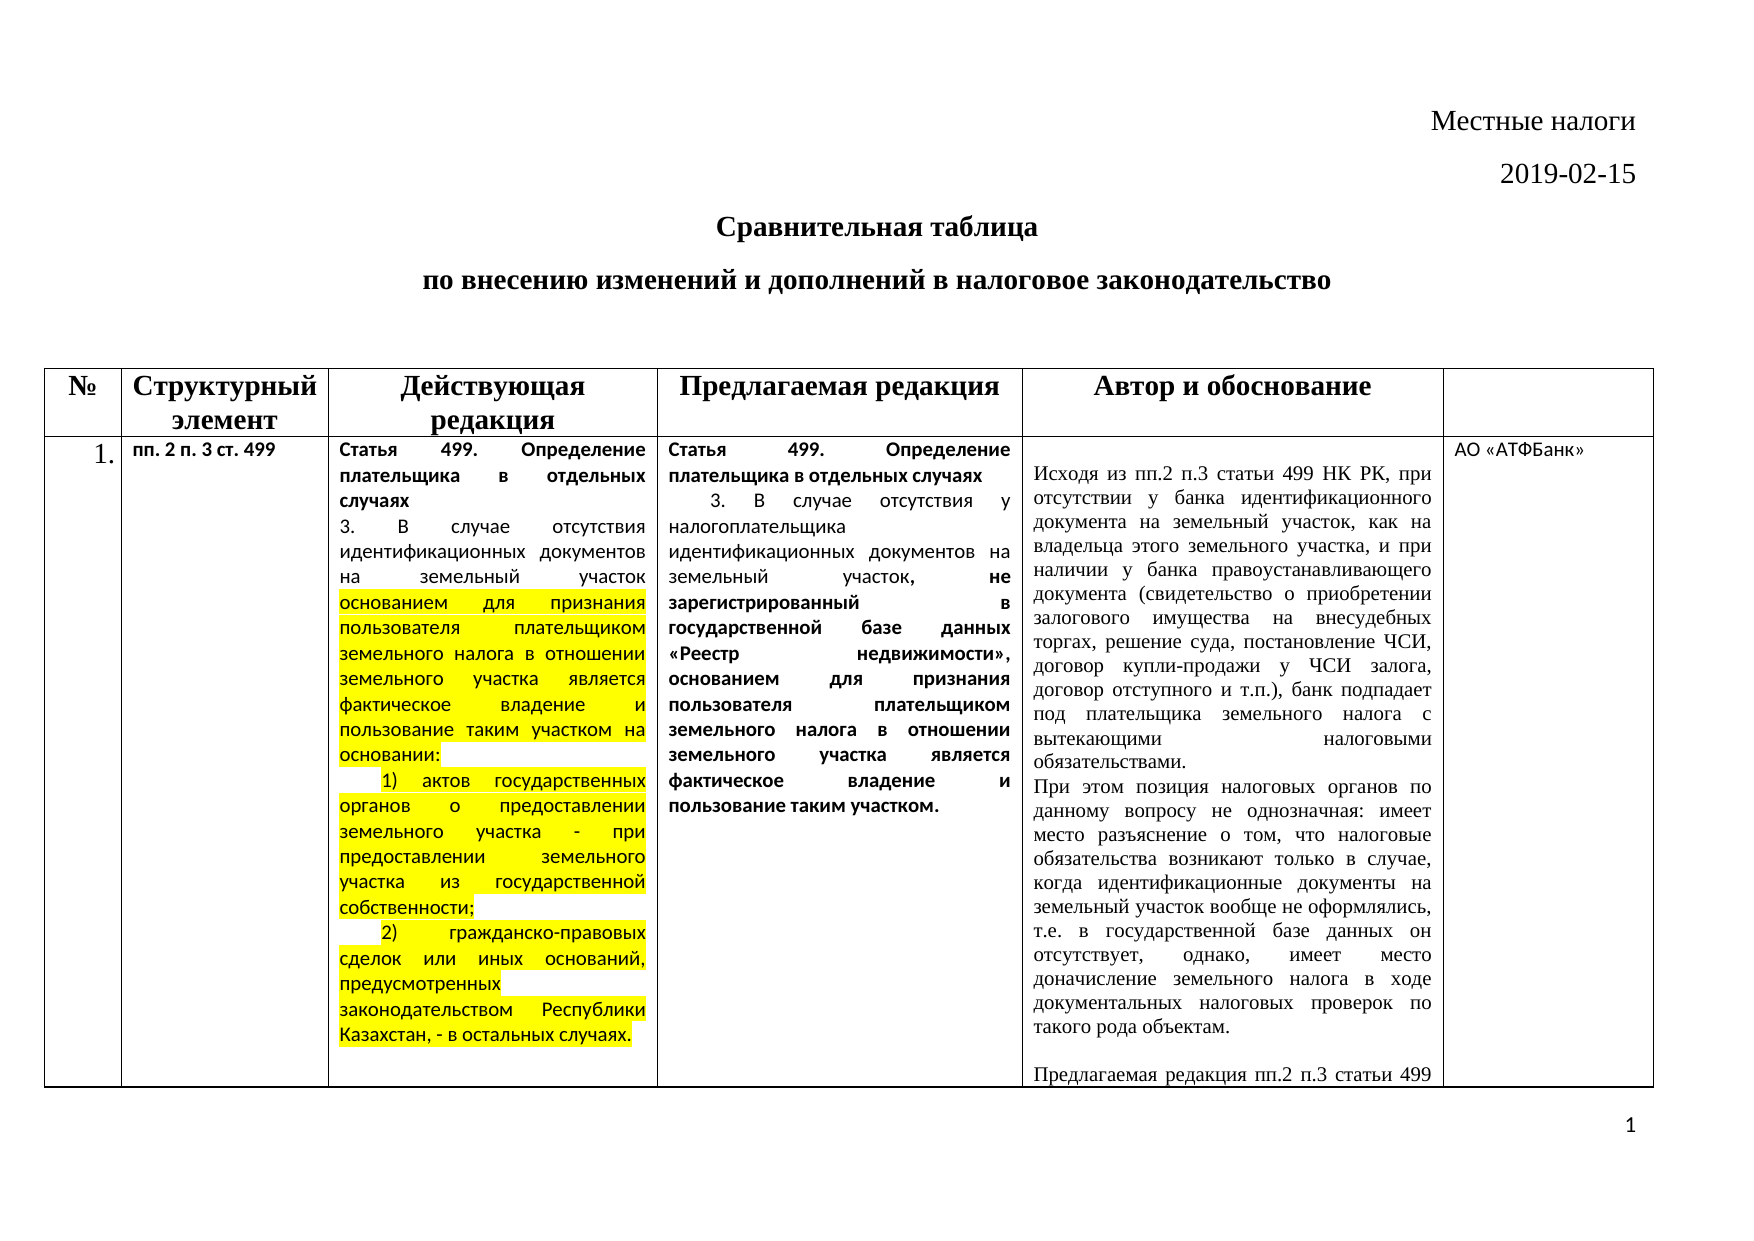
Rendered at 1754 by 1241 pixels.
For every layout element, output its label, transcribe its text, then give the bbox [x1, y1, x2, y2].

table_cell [1023, 437, 1443, 1086]
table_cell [329, 437, 657, 1086]
table_cell АО «АТФБанк» [1444, 437, 1653, 1086]
table_header Предлагаемая редакция [658, 369, 1022, 436]
text по внесению изменений и дополнений в налоговое законодательство [118, 262, 1636, 295]
table_cell пп. 2 п. 3 ст. 499 [122, 437, 328, 1086]
text Местные налоги [118, 103, 1636, 137]
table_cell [658, 437, 1022, 1086]
text Сравнительная таблица [118, 209, 1636, 243]
table_header Действующая редакция [329, 369, 657, 436]
table_header № [45, 369, 121, 436]
table_header Автор и обоснование [1023, 369, 1443, 436]
table_cell [45, 437, 121, 1086]
table_header Структурный элемент [122, 369, 328, 436]
table_header [1444, 369, 1653, 436]
text 2019-02-15 [118, 156, 1636, 190]
